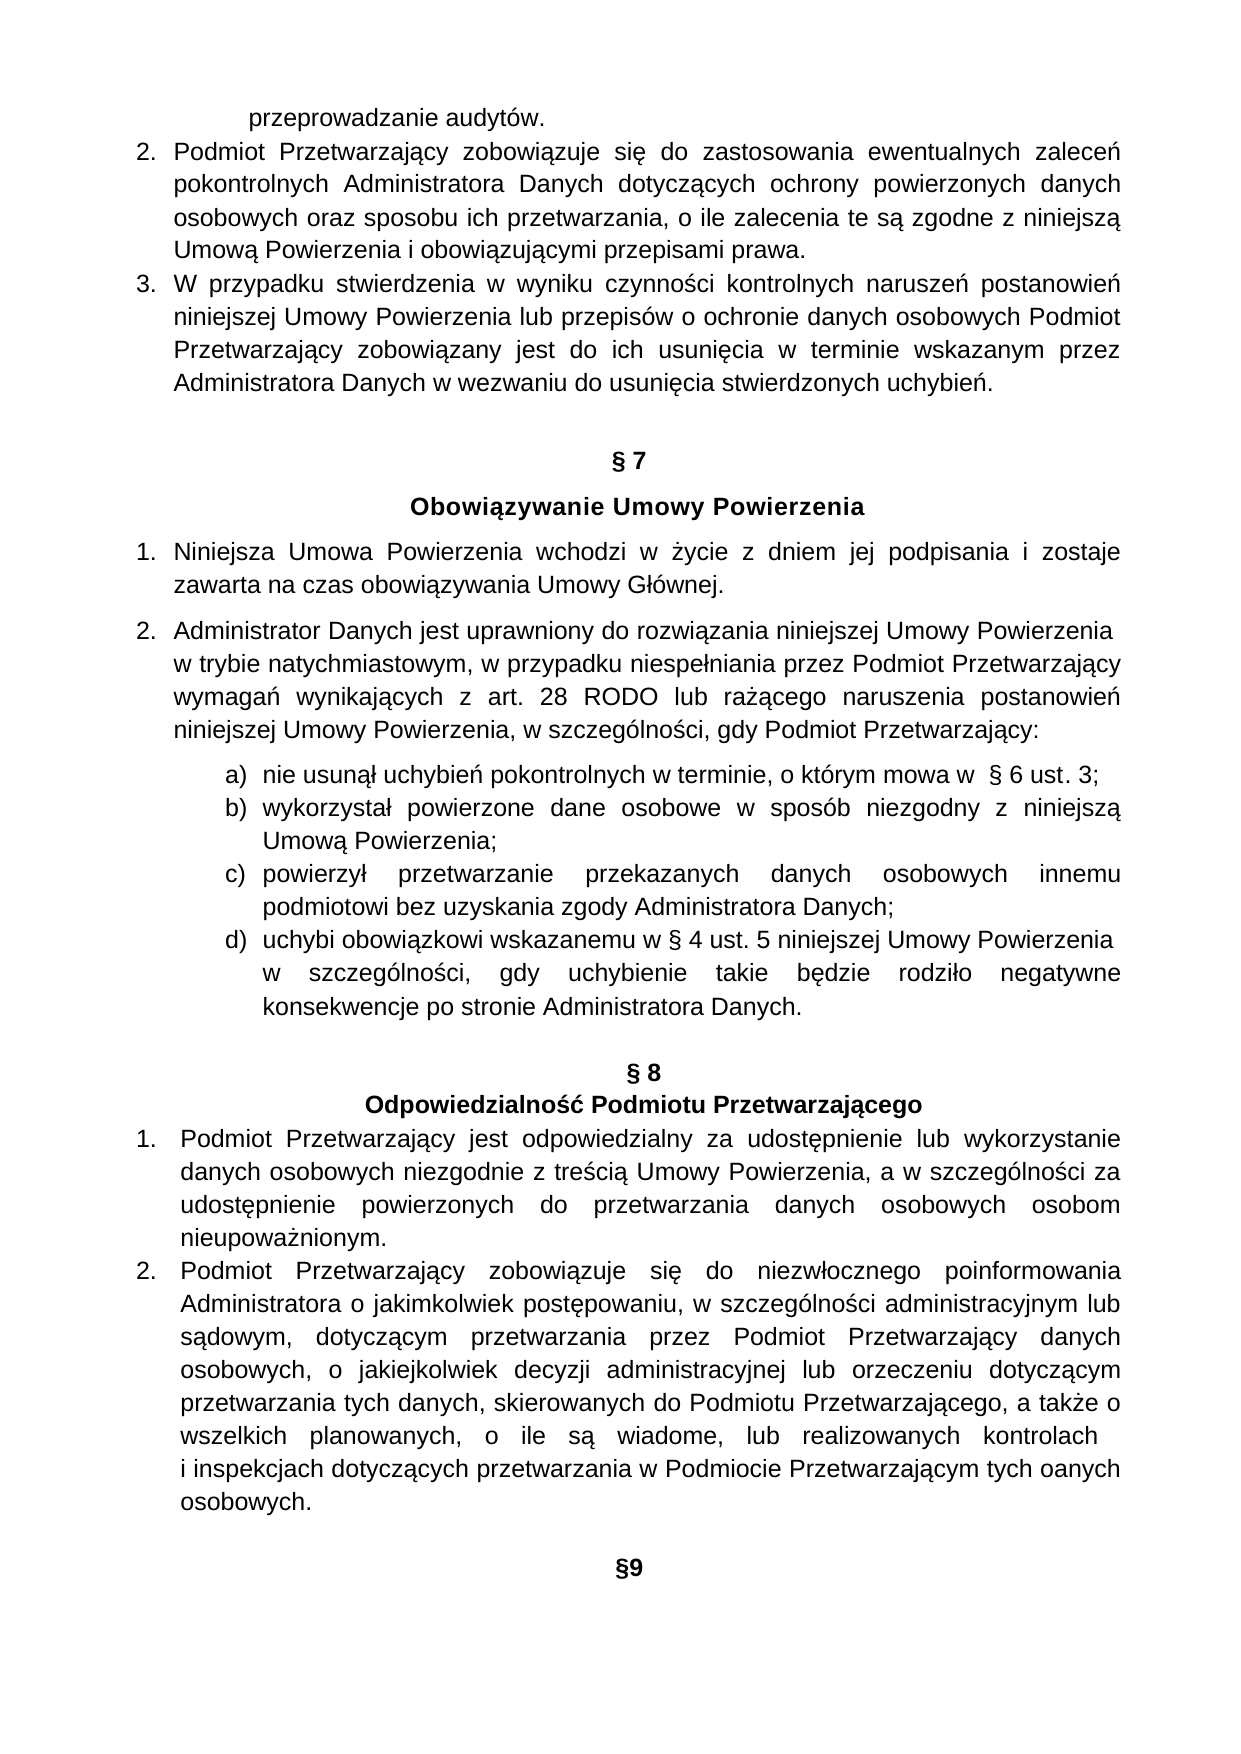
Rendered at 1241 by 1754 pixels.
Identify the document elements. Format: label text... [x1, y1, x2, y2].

list wykorzystał powierzone dane osobowe w sposób niezgodny z niniejszą Umową Powierzenia; [225, 793, 1122, 855]
text Odpowiedzialność Podmiotu Przetwarzającego [165, 1091, 1122, 1119]
list W przypadku stwierdzenia w wyniku czynności kontrolnych naruszeń postanowień niniejszej Umowy Powierzenia lub przepisów o ochronie danych osobowych Podmiot Przetwarzający zobowiązany jest do ich usunięcia w terminie wskazanym przez Administratora Danych w wezwaniu do usunięcia stwierdzonych uchybień. [136, 268, 1122, 396]
list Administrator Danych jest uprawniony do rozwiązania niniejszej Umowy Powierzenia w trybie natychmiastowym, w przypadku niespełniania przez Podmiot Przetwarzający wymagań wynikających z art. 28 RODO lub rażącego naruszenia postanowień niniejszej Umowy Powierzenia, w szczególności, gdy Podmiot Przetwarzający: [136, 616, 1122, 743]
list nie usunął uchybień pokontrolnych w terminie, o którym mowa w § 6 ust. 3; [225, 760, 1122, 789]
text 2. Podmiot Przetwarzający zobowiązuje się do niezwłocznego poinformowania Administratora o jakimkolwiek postępowaniu, w szczególności administracyjnym lub sądowym, dotyczącym przetwarzania przez Podmiot Przetwarzający danych osobowych, o jakiejkolwiek decyzji administracyjnej lub orzeczeniu dotyczącym przetwarzania tych danych, skierowanych do Podmiotu Przetwarzającego, a także o wszelkich planowanych, o ile są wiadome, lub realizowanych kontrolach i inspekcjach dotyczących przetwarzania w Podmiocie Przetwarzającym tych oanych osobowych. [136, 1256, 1122, 1516]
list uchybi obowiązkowi wskazanemu w § 4 ust. 5 niniejszej Umowy Powierzenia w szczególności, gdy uchybienie takie będzie rodziło negatywne konsekwencje po stronie Administratora Danych. [225, 925, 1122, 1020]
list powierzył przetwarzanie przekazanych danych osobowych innemu podmiotowi bez uzyskania zgody Administratora Danych; [225, 859, 1122, 921]
text 1. Podmiot Przetwarzający jest odpowiedzialny za udostępnienie lub wykorzystanie danych osobowych niezgodnie z treścią Umowy Powierzenia, a w szczególności za udostępnienie powierzonych do przetwarzania danych osobowych osobom nieupoważnionym. [136, 1123, 1122, 1251]
list Podmiot Przetwarzający zobowiązuje się do zastosowania ewentualnych zaleceń pokontrolnych Administratora Danych dotyczących ochrony powierzonych danych osobowych oraz sposobu ich przetwarzania, o ile zalecenia te są zgodne z niniejszą Umową Powierzenia i obowiązującymi przepisami prawa. [136, 136, 1122, 264]
text § 7 [136, 446, 1122, 475]
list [211, 103, 1122, 132]
text Obowiązywanie Umowy Powierzenia [152, 492, 1122, 520]
text § 8 [165, 1057, 1122, 1086]
list Niniejsza Umowa Powierzenia wchodzi w życie z dniem jej podpisania i zostaje zawarta na czas obowiązywania Umowy Głównej. [136, 537, 1122, 599]
list §9 [136, 1553, 1122, 1582]
